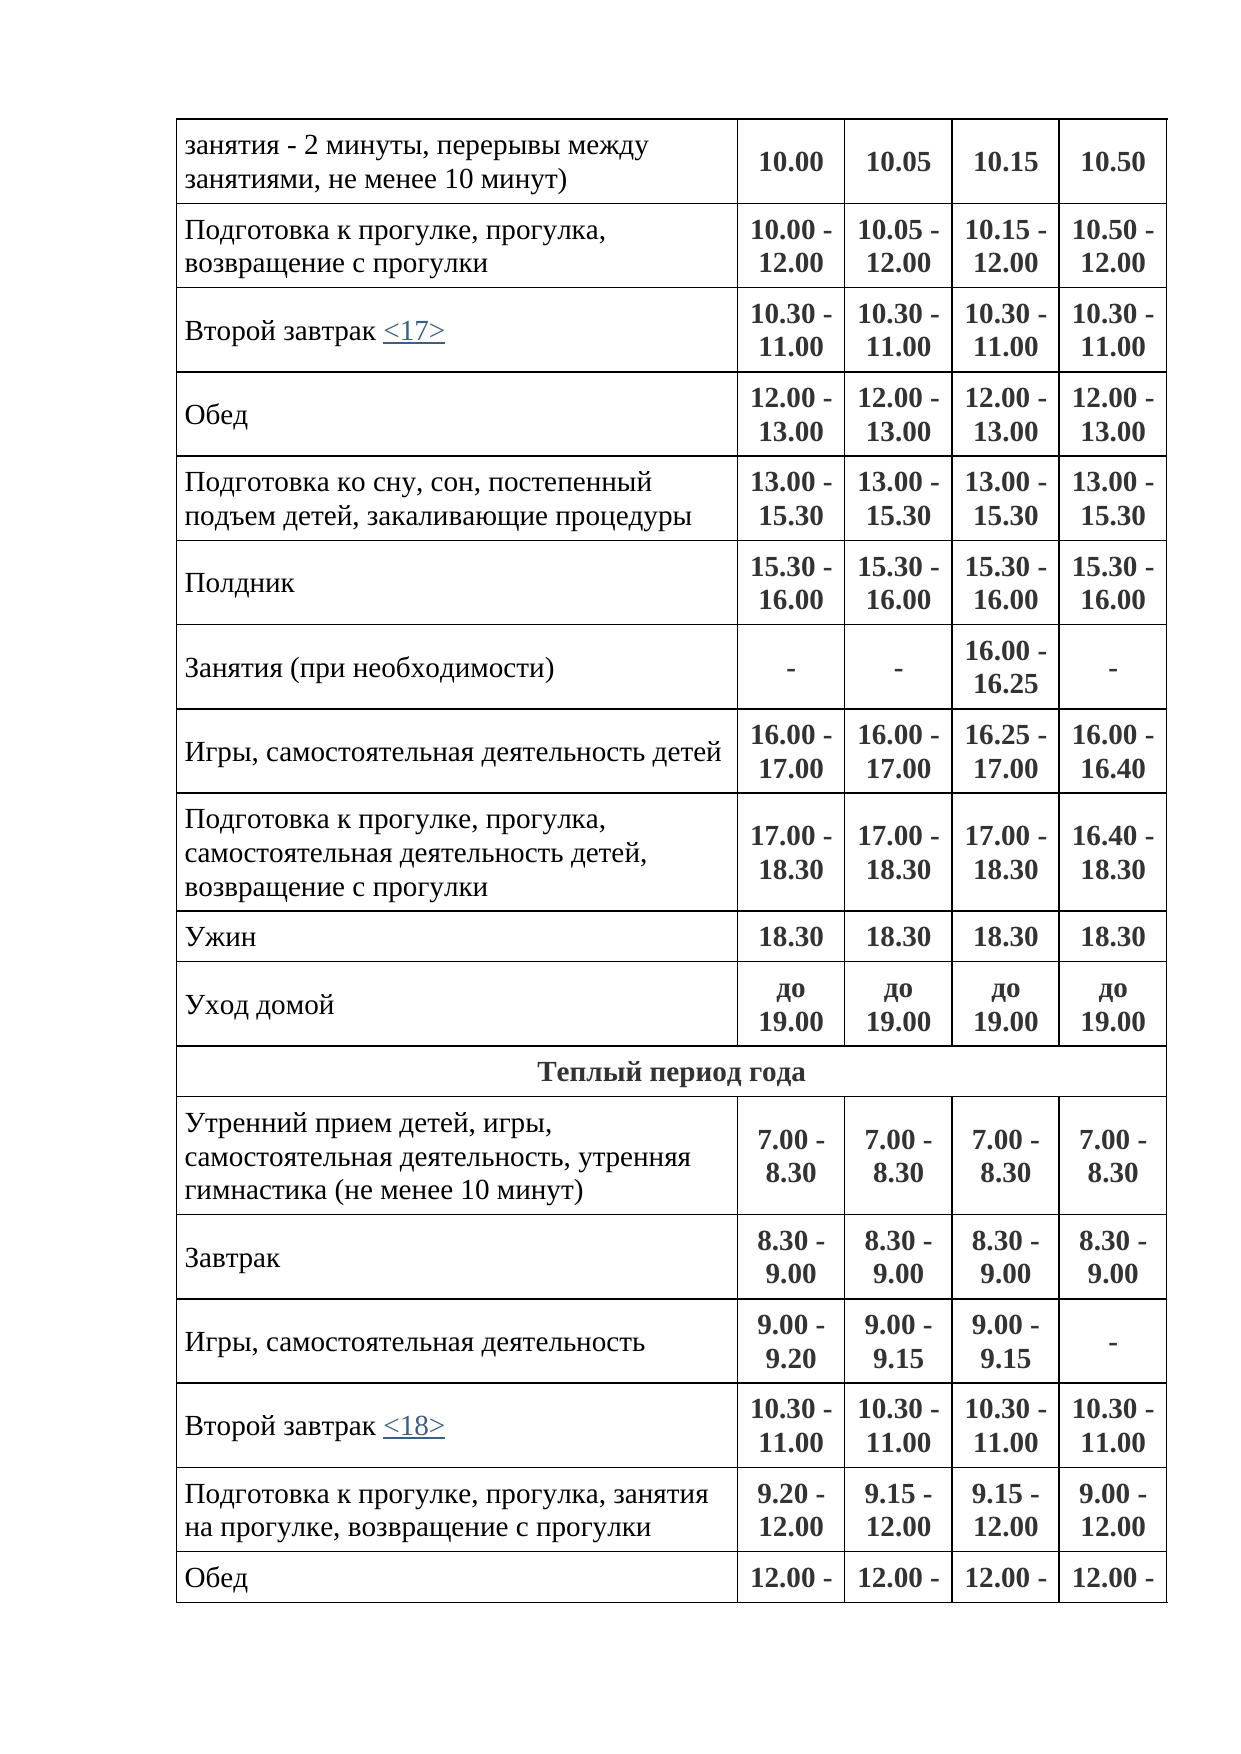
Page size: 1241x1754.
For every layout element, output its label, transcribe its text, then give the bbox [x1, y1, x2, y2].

table_cell - [1060, 625, 1166, 708]
table_cell 12.00 - 13.00 [738, 373, 844, 455]
table_cell 15.30 - 16.00 [953, 541, 1058, 624]
table_cell Ужин [177, 912, 737, 961]
table_cell 10.50 - 12.00 [1060, 204, 1166, 287]
table_cell 12.00 - 13.00 [953, 1552, 1058, 1601]
table_cell 9.00 - 9.15 [953, 1300, 1058, 1382]
table_cell Занятия (при необходимости) [177, 625, 737, 708]
table_cell 13.00 - 15.30 [845, 457, 951, 539]
table_cell 18.30 [738, 912, 844, 961]
table_cell 10.30 - 11.00 [845, 1384, 951, 1466]
table_cell 9.20 - 12.00 [738, 1468, 844, 1551]
table_cell 9.00 - 9.15 [845, 1300, 951, 1382]
table_cell 7.00 - 8.30 [1060, 1097, 1166, 1214]
table_cell 16.40 - 18.30 [1060, 794, 1166, 910]
table_cell 13.00 - 15.30 [953, 457, 1058, 539]
table_cell Игры, самостоятельная деятельность детей [177, 710, 737, 792]
table_cell 8.30 - 9.00 [1060, 1215, 1166, 1298]
table_cell 9.15 - 12.00 [845, 1468, 951, 1551]
table_cell 10.30 - 11.00 [953, 1384, 1058, 1466]
table_cell 9.15 - 10.15 [953, 120, 1058, 202]
table_cell 18.30 [1060, 912, 1166, 961]
table_cell 13.00 - 15.30 [738, 457, 844, 539]
table_cell до 19.00 [845, 962, 951, 1045]
table_cell Игры, самостоятельная деятельность [177, 1300, 737, 1382]
table_cell Обед [177, 373, 737, 455]
table_cell 10.30 - 11.00 [1060, 288, 1166, 371]
table_cell 16.00 - 16.25 [953, 625, 1058, 708]
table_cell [177, 120, 737, 202]
table_cell 10.30 - 11.00 [738, 1384, 844, 1466]
table_cell Полдник [177, 541, 737, 624]
table_cell 13.00 - 15.30 [1060, 457, 1166, 539]
table_cell 18.30 [845, 912, 951, 961]
table_cell Подготовка ко сну, сон, постепенный подъем детей, закаливающие процедуры [177, 457, 737, 539]
table_cell до 19.00 [1060, 962, 1166, 1045]
table_cell Завтрак [177, 1215, 737, 1298]
table_cell 12.00 - 13.00 [845, 373, 951, 455]
table_cell 9.00 - 10.50 [1060, 120, 1166, 202]
table_cell 12.00 - 13.00 [953, 373, 1058, 455]
table_cell 15.30 - 16.00 [1060, 541, 1166, 624]
table_cell 16.25 - 17.00 [953, 710, 1058, 792]
table_cell до 19.00 [953, 962, 1058, 1045]
table_cell Обед [177, 1552, 737, 1601]
table_cell 9.15 - 10.05 [845, 120, 951, 202]
table_cell Подготовка к прогулке, прогулка, занятия на прогулке, возвращение с прогулки [177, 1468, 737, 1551]
table_cell Второй завтрак <18> [177, 1384, 737, 1466]
table_cell 12.00 - 13.00 [1060, 373, 1166, 455]
table_cell 8.30 - 9.00 [738, 1215, 844, 1298]
table_cell 12.00 - 13.00 [845, 1552, 951, 1601]
table_cell 9.20 - 10.00 [738, 120, 844, 202]
table_cell 9.15 - 12.00 [953, 1468, 1058, 1551]
table_cell Второй завтрак <17> [177, 288, 737, 371]
table_cell 9.00 - 9.20 [738, 1300, 844, 1382]
table_cell - [845, 625, 951, 708]
table_cell 16.00 - 16.40 [1060, 710, 1166, 792]
table_cell Теплый период года [177, 1047, 1166, 1096]
table_cell 12.00 - 13.00 [738, 1552, 844, 1601]
table_cell 7.00 - 8.30 [738, 1097, 844, 1214]
table_cell - [1060, 1300, 1166, 1382]
table_cell - [738, 625, 844, 708]
table_cell 9.00 - 12.00 [1060, 1468, 1166, 1551]
table_cell Утренний прием детей, игры, самостоятельная деятельность, утренняя гимнастика (не менее 10 минут) [177, 1097, 737, 1214]
table_cell 10.15 - 12.00 [953, 204, 1058, 287]
table_cell 8.30 - 9.00 [845, 1215, 951, 1298]
table_cell 10.30 - 11.00 [845, 288, 951, 371]
table_cell 7.00 - 8.30 [845, 1097, 951, 1214]
table_cell 7.00 - 8.30 [953, 1097, 1058, 1214]
table_cell 10.05 - 12.00 [845, 204, 951, 287]
table_cell 10.30 - 11.00 [738, 288, 844, 371]
table_cell Подготовка к прогулке, прогулка, самостоятельная деятельность детей, возвращение с прогулки [177, 794, 737, 910]
table_cell 18.30 [953, 912, 1058, 961]
table_cell 15.30 - 16.00 [738, 541, 844, 624]
table_cell до 19.00 [738, 962, 844, 1045]
table_cell 16.00 - 17.00 [738, 710, 844, 792]
table_cell 10.30 - 11.00 [1060, 1384, 1166, 1466]
table_cell 17.00 - 18.30 [845, 794, 951, 910]
table_cell 17.00 - 18.30 [953, 794, 1058, 910]
table_cell Подготовка к прогулке, прогулка, возвращение с прогулки [177, 204, 737, 287]
table_cell 10.30 - 11.00 [953, 288, 1058, 371]
table_cell 12.00 - 13.00 [1060, 1552, 1166, 1601]
table_cell 10.00 - 12.00 [738, 204, 844, 287]
table_cell 16.00 - 17.00 [845, 710, 951, 792]
table_cell 17.00 - 18.30 [738, 794, 844, 910]
table_cell 8.30 - 9.00 [953, 1215, 1058, 1298]
table_cell Уход домой [177, 962, 737, 1045]
table_cell 15.30 - 16.00 [845, 541, 951, 624]
